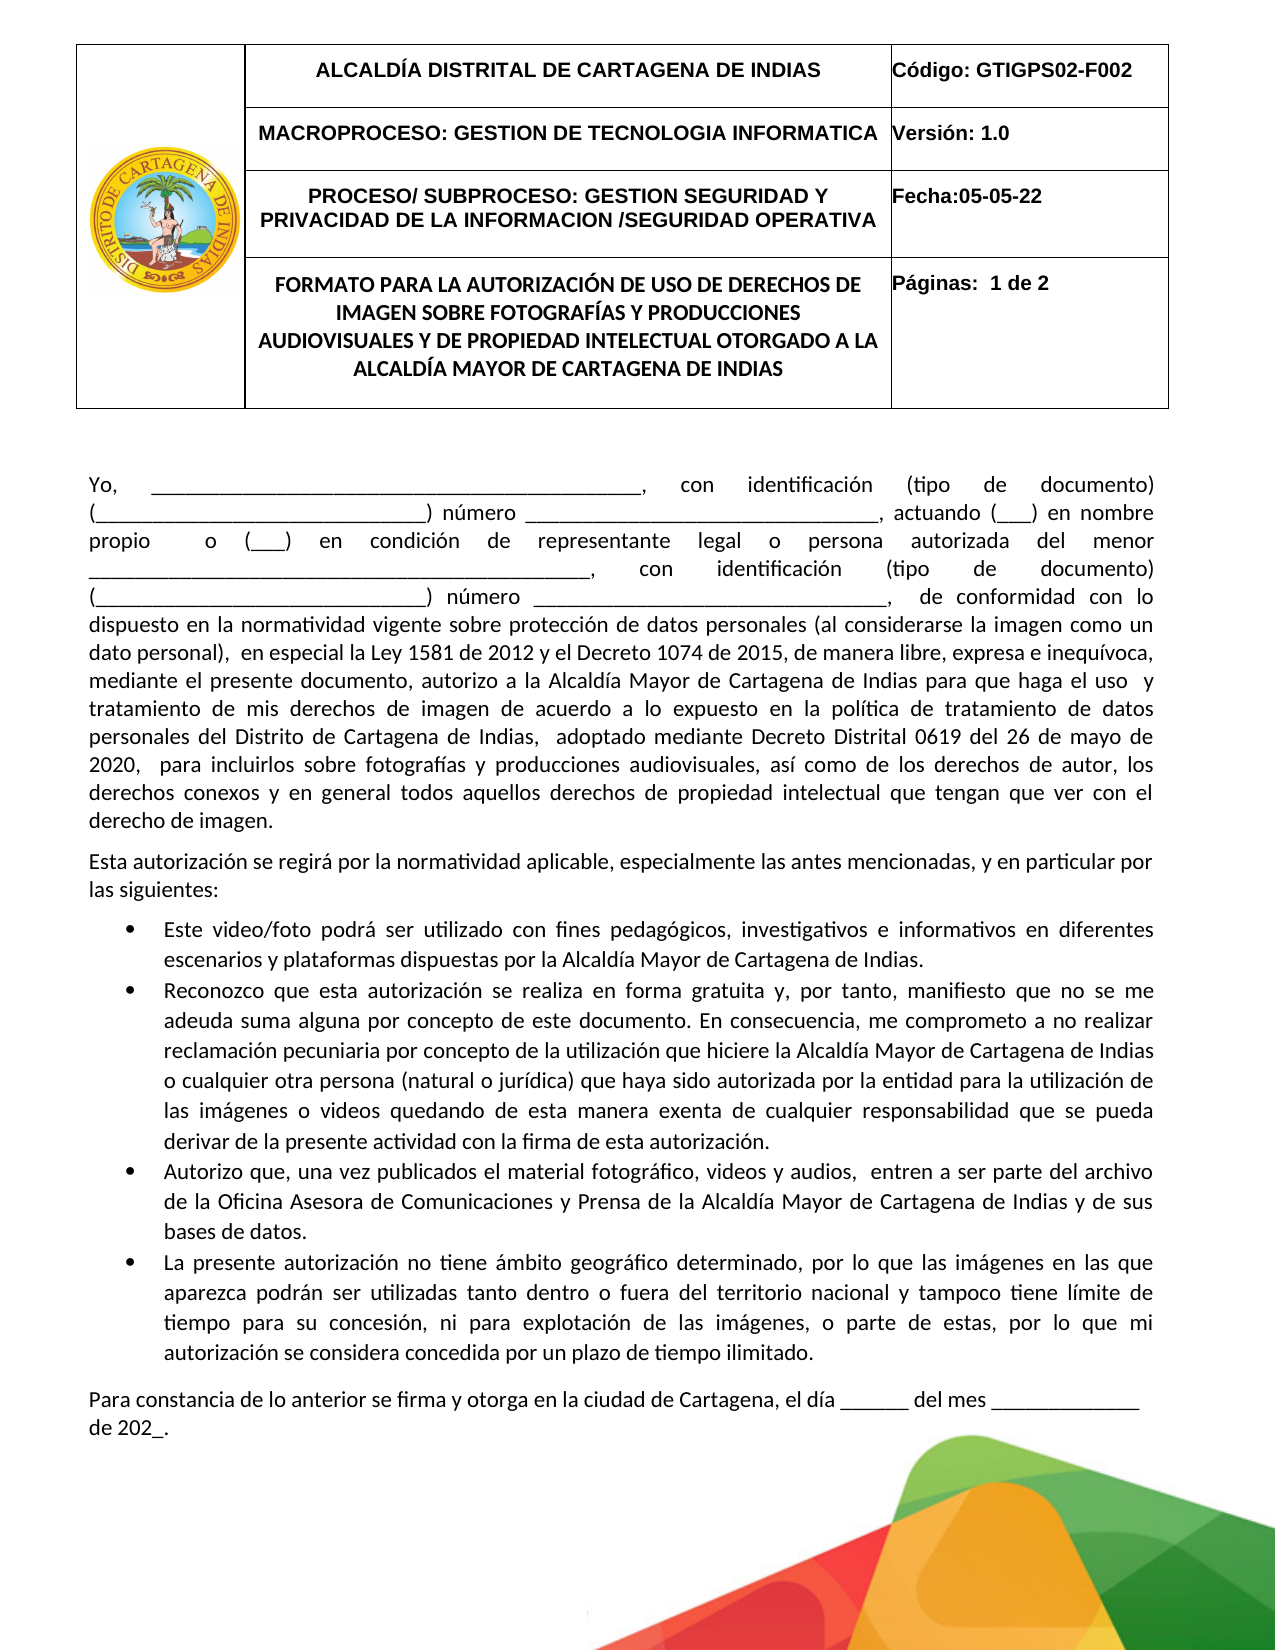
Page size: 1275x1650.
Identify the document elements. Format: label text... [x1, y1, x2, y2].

list Reconozco que esta autorización se realiza en forma gratuita y, por tanto, manifiesto que no se me adeuda suma alguna por concepto de este documento. En consecuencia, me comprometo a no realizar reclamación pecuniaria por concepto de la utilización que hiciere la Alcaldía Mayor de Cartagena de Indias o cualquier otra persona (natural o jurídica) que haya sido autorizada por la entidad para la utilización de las imágenes o videos quedando de esta manera exenta de cualquier responsabilidad que se pueda derivar de la presente actividad con la firma de esta autorización. [126, 976, 1156, 1155]
list Este video/foto podrá ser utilizado con fines pedagógicos, investigativos e informativos en diferentes escenarios y plataformas dispuestas por la Alcaldía Mayor de Cartagena de Indias. [126, 915, 1156, 973]
text Para constancia de lo anterior se firma y otorga en la ciudad de Cartagena, el día ______ del mes _____________ de 202_. [89, 1385, 1156, 1441]
list Autorizo que, una vez publicados el material fotográfico, videos y audios, entren a ser parte del archivo de la Oficina Asesora de Comunicaciones y Prensa de la Alcaldía Mayor de Cartagena de Indias y de sus bases de datos. [126, 1157, 1156, 1245]
list La presente autorización no tiene ámbito geográfico determinado, por lo que las imágenes en las que aparezca podrán ser utilizadas tanto dentro o fuera del territorio nacional y tampoco tiene límite de tiempo para su concesión, ni para explotación de las imágenes, o parte de estas, por lo que mi autorización se considera concedida por un plazo de tiempo ilimitado. [126, 1248, 1156, 1366]
picture [587, 1425, 1275, 1650]
text Esta autorización se regirá por la normatividad aplicable, especialmente las antes mencionadas, y en particular por las siguientes: [89, 847, 1156, 903]
picture [87, 145, 243, 296]
text Yo, ___________________________________________, con identificación (tipo de documento) (_____________________________) número _______________________________, actuando (___) en nombre propio o (___) en condición de representante legal o persona autorizada del menor ____________________________________________, con identificación (tipo de documento) (_____________________________) número _______________________________, de conformidad con lo dispuesto en la normatividad vigente sobre protección de datos personales (al considerarse la imagen como un dato personal), en especial la Ley 1581 de 2012 y el Decreto 1074 de 2015, de manera libre, expresa e inequívoca, mediante el presente documento, autorizo a la Alcaldía Mayor de Cartagena de Indias para que haga el uso y tratamiento de mis derechos de imagen de acuerdo a lo expuesto en la política de tratamiento de datos personales del Distrito de Cartagena de Indias, adoptado mediante Decreto Distrital 0619 del 26 de mayo de 2020, para incluirlos sobre fotografías y producciones audiovisuales, así como de los derechos de autor, los derechos conexos y en general todos aquellos derechos de propiedad intelectual que tengan que ver con el derecho de imagen. [89, 470, 1156, 834]
